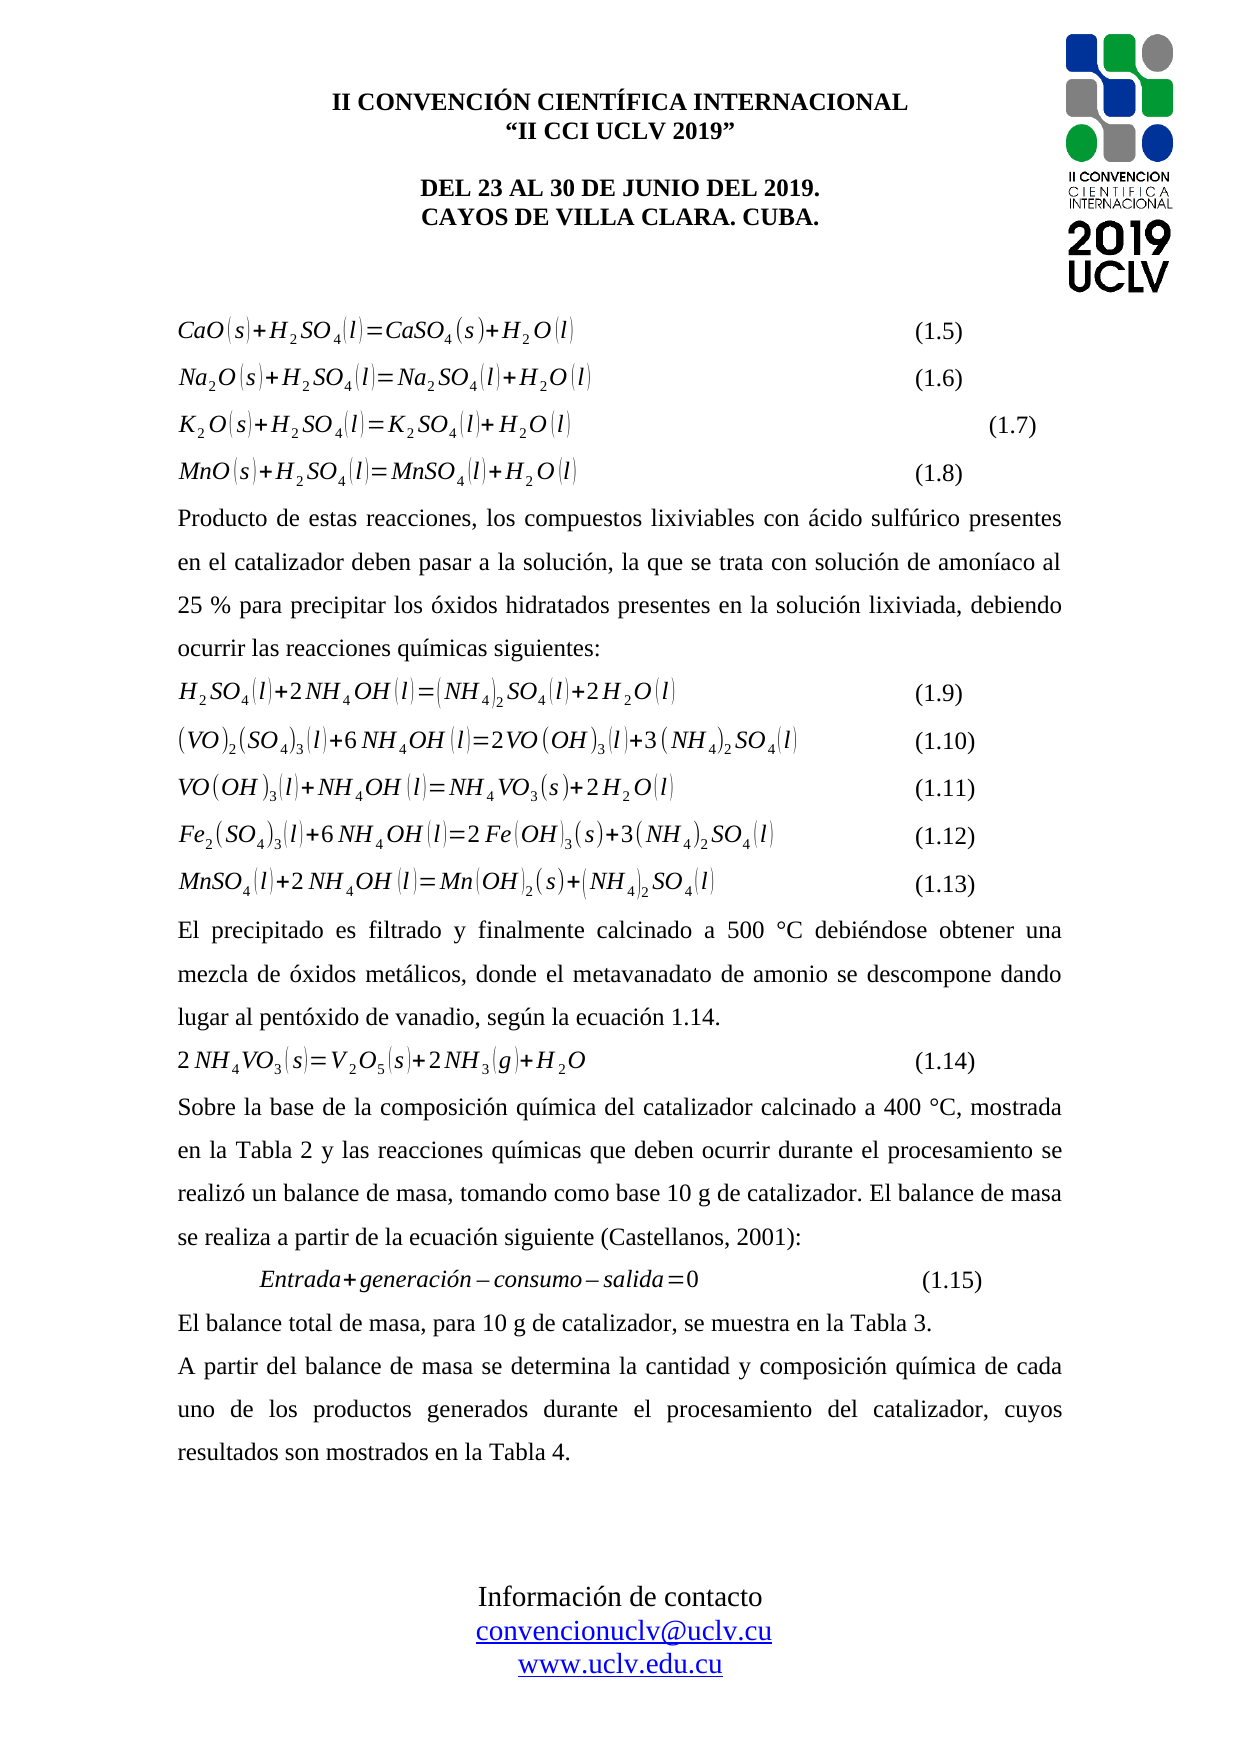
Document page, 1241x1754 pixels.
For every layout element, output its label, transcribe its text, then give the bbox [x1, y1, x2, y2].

text (1.14) [177, 1045, 1063, 1078]
picture [1061, 31, 1182, 302]
text (1.7) [177, 409, 1063, 442]
text (1.11) [177, 772, 1063, 805]
text Producto de estas reacciones, los compuestos lixiviables con ácido sulfúrico presentes en el catalizador deben pasar a la solución, la que se trata con solución de amoníaco al 25 % para precipitar los óxidos hidratados presentes en la solución lixiviada, debiendo ocurrir las reacciones químicas siguientes: [177, 503, 1063, 662]
text (1.8) [177, 456, 1063, 489]
text (1.6) [177, 362, 1063, 395]
text A partir del balance de masa se determina la cantidad y composición química de cada uno de los productos generados durante el procesamiento del catalizador, cuyos resultados son mostrados en la Tabla 4. [177, 1351, 1063, 1466]
text El balance total de masa, para 10 g de catalizador, se muestra en la Tabla 3. [177, 1308, 1063, 1337]
text (1.12) [177, 819, 1063, 852]
text El precipitado es filtrado y finalmente calcinado a 500 °C debiéndose obtener una mezcla de óxidos metálicos, donde el metavanadato de amonio se descompone dando lugar al pentóxido de vanadio, según la ecuación 1.14. [177, 916, 1063, 1031]
text (1.9) [177, 676, 1063, 711]
text (1.5) [177, 315, 1063, 347]
text Sobre la base de la composición química del catalizador calcinado a 400 °C, mostrada en la Tabla 2 y las reacciones químicas que deben ocurrir durante el procesamiento se realizó un balance de masa, tomando como base 10 g de catalizador. El balance de masa se realiza a partir de la ecuación siguiente (Castellanos, 2001): [177, 1092, 1063, 1250]
text (1.10) [177, 725, 1063, 758]
text (1.15) [177, 1265, 1063, 1293]
text (1.13) [177, 867, 1063, 901]
